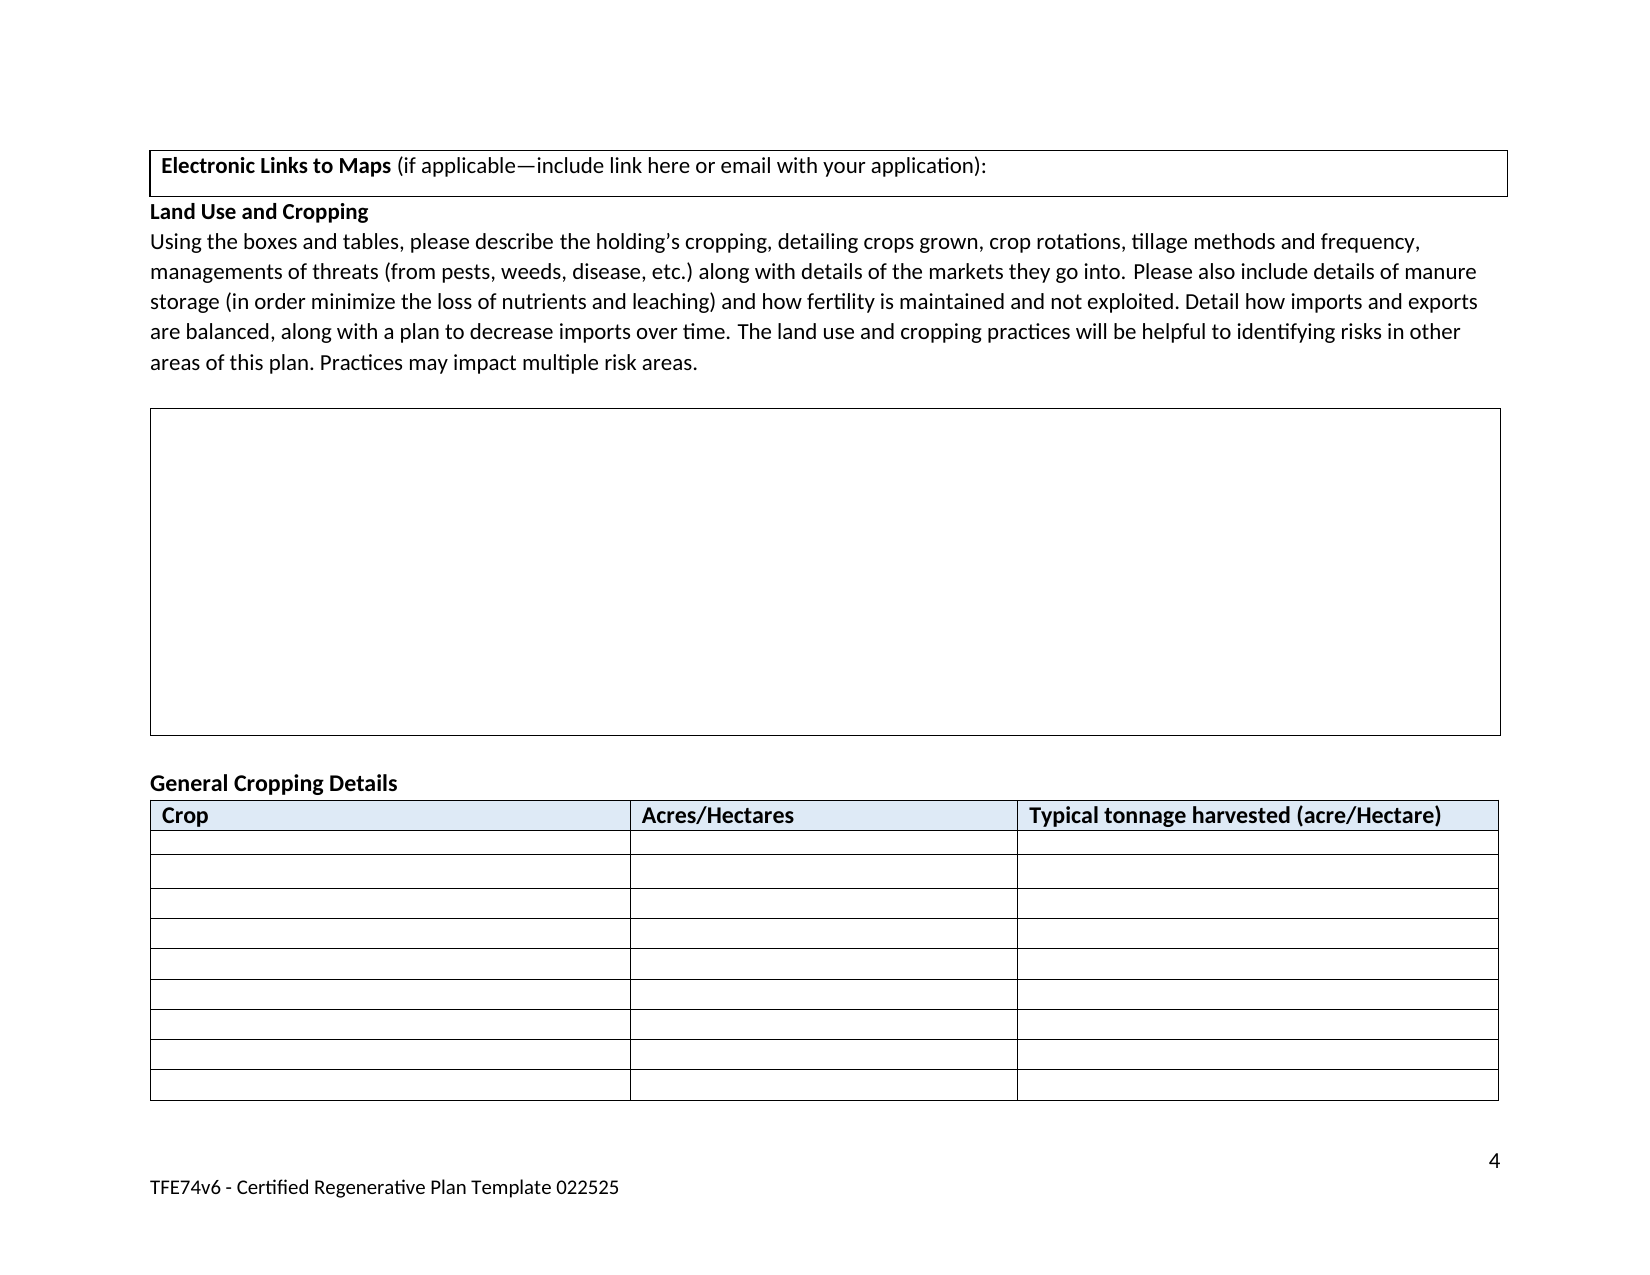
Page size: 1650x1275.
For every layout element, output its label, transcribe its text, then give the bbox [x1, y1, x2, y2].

table_cell [151, 919, 630, 948]
table_cell [1018, 949, 1498, 978]
table_cell [1018, 919, 1498, 948]
table_cell [151, 1040, 630, 1069]
table_cell [151, 889, 630, 918]
table_cell [631, 831, 1017, 854]
table_header Electronic Links to Maps (if applicable—include link here or email with your application): [151, 151, 1507, 196]
text Using the boxes and tables, please describe the holding’s cropping, detailing crops grown, crop rotations, tillage methods and frequency, managements of threats (from pests, weeds, disease, etc.) along with details of the markets they go into. Please also include details of manure storage (in order minimize the loss of nutrients and leaching) and how fertility is maintained and not exploited. Detail how imports and exports are balanced, along with a plan to decrease imports over time. The land use and cropping practices will be helpful to identifying risks in other areas of this plan. Practices may impact multiple risk areas. [150, 227, 1500, 406]
table_header Typical tonnage harvested (acre/Hectare) [1018, 801, 1498, 830]
table_cell [1018, 980, 1498, 1009]
table_cell [631, 889, 1017, 918]
table_cell [151, 855, 630, 887]
table_cell [1018, 889, 1498, 918]
table_header Acres/Hectares [631, 801, 1017, 830]
table_cell [151, 980, 630, 1009]
table_cell [151, 831, 630, 854]
table_header Crop [151, 801, 630, 830]
table_cell [631, 949, 1017, 978]
text Land Use and Cropping [150, 197, 1500, 225]
table_cell [151, 1010, 630, 1039]
table_cell [1018, 1010, 1498, 1039]
table_cell [1018, 855, 1498, 887]
table_cell [631, 1040, 1017, 1069]
table_cell [631, 919, 1017, 948]
table_header [151, 409, 1500, 735]
table_cell [1018, 831, 1498, 854]
text General Cropping Details [150, 768, 1500, 797]
table_cell [631, 980, 1017, 1009]
table_cell [631, 855, 1017, 887]
table_cell [151, 1070, 630, 1100]
table_cell [1018, 1070, 1498, 1100]
table_cell [151, 949, 630, 978]
table_cell [631, 1070, 1017, 1100]
table_cell [631, 1010, 1017, 1039]
table_cell [1018, 1040, 1498, 1069]
